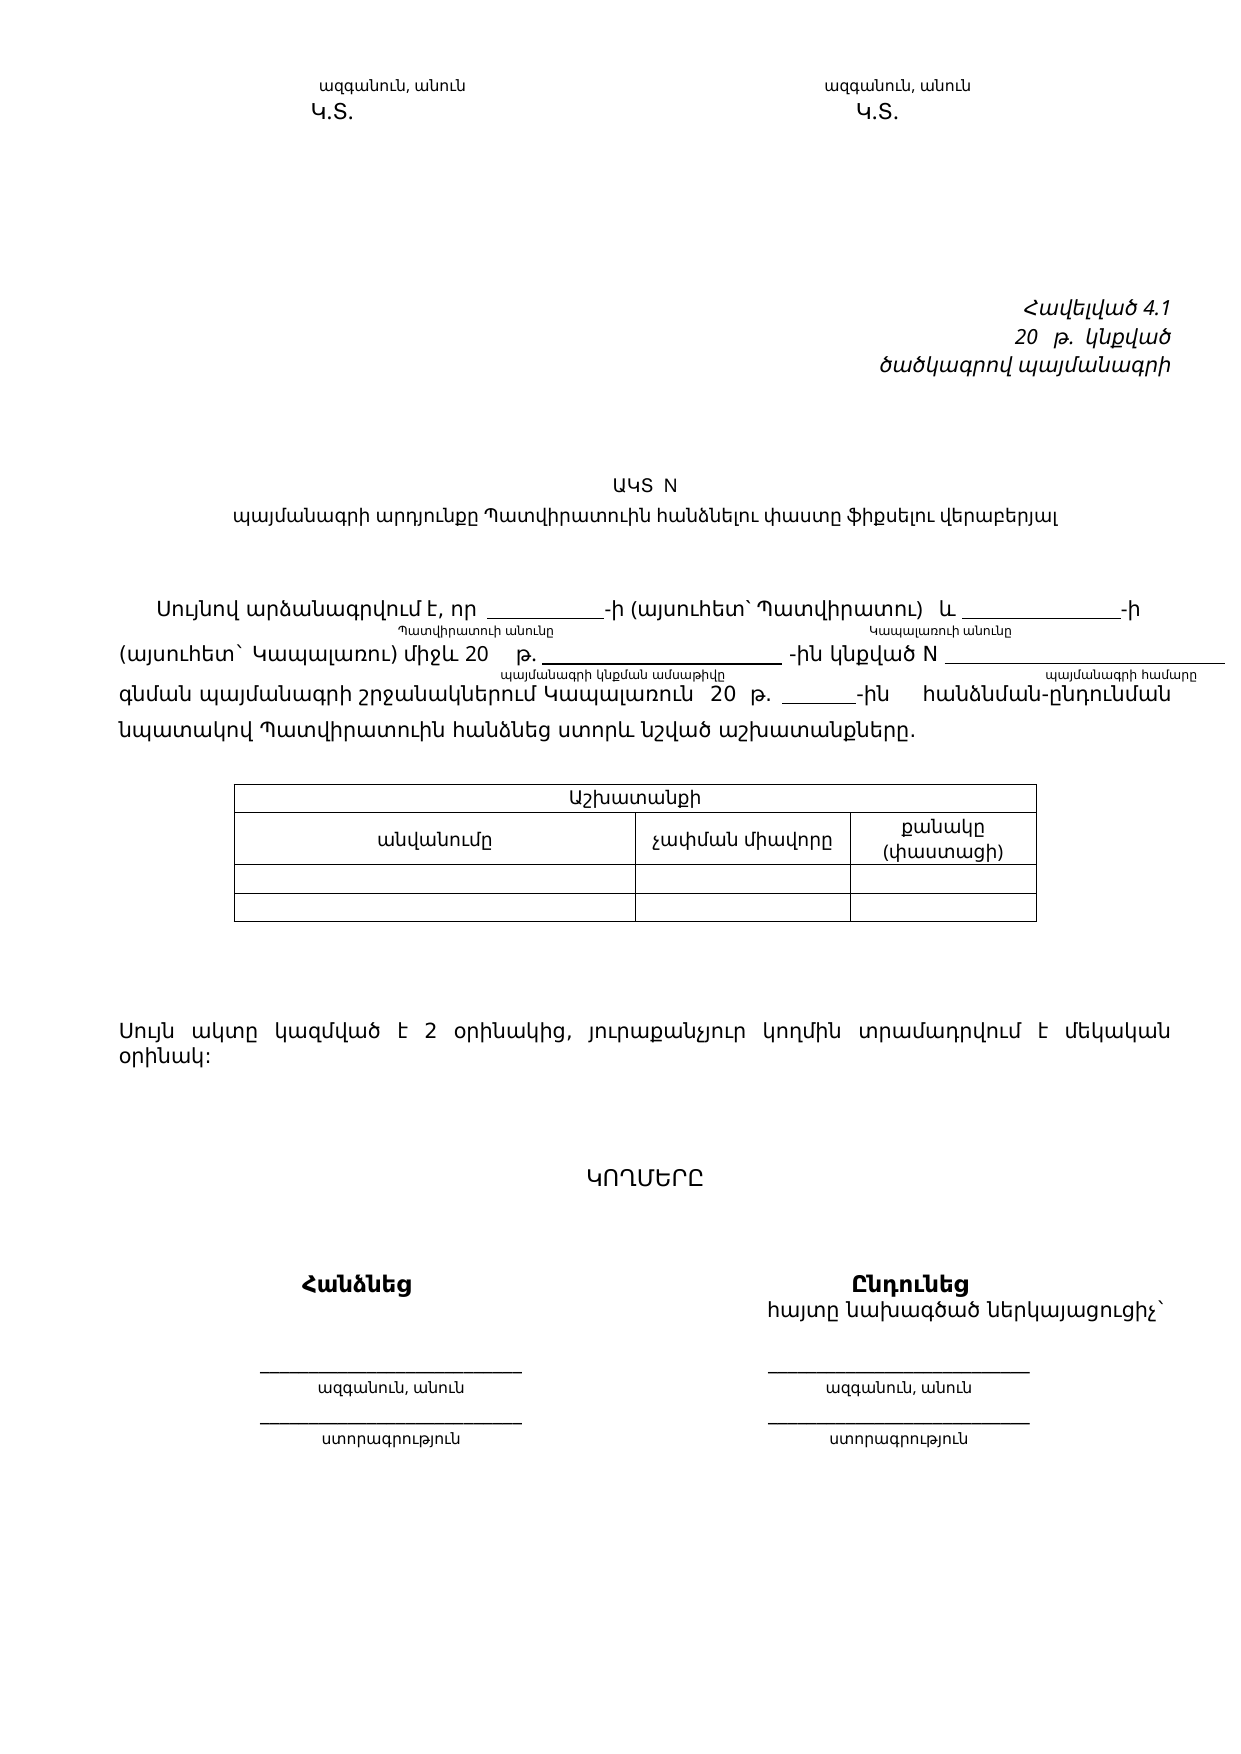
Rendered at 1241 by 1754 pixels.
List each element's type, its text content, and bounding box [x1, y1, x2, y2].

table_cell [235, 894, 635, 921]
text Հավելված 4.1 [118, 293, 1171, 322]
table_cell [636, 865, 850, 893]
table_cell Կ.Տ. [140, 96, 645, 126]
table_cell ___________________________ ստորագրություն [645, 1398, 1153, 1449]
table_cell չափման միավորը [636, 813, 850, 864]
text ծածկագրով պայմանագրի [118, 350, 1171, 379]
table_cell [140, 75, 645, 96]
text Սույնով արձանագրվում է, որ -ի (այսուհետ` Պատվիրատու) և -ի [62, 594, 1171, 622]
table_cell Կ.Տ. [645, 96, 1150, 126]
text պայմանագրի արդյունքը Պատվիրատուին հանձնելու փաստը ֆիքսելու վերաբերյալ [118, 502, 1171, 527]
table_header Ընդունեց [606, 1272, 1150, 1298]
table_cell ___________________________ ստորագրություն [137, 1398, 645, 1449]
text (այսուհետ` Կապալառու) միջև 20 թ. -ին կնքված N [118, 639, 1209, 668]
table_cell [851, 894, 1036, 921]
table_header Աշխատանքի [235, 785, 1036, 812]
text պայմանագրի կնքման ամսաթիվը պայմանագրի համարը [118, 668, 1209, 682]
table_header Հանձնեց [107, 1272, 606, 1298]
table_cell [235, 865, 635, 893]
text գնման պայմանագրի շրջանակներում Կապալառուն 20 թ. -ին հանձնման-ընդունման նպատակով Պատվիրատուին հանձնեց ստորև նշված աշխատանքները. [118, 682, 1171, 743]
text Պատվիրատուի անունը Կապալառուի անունը [118, 622, 1209, 639]
table_cell [636, 894, 850, 921]
table_cell քանակը (փաստացի) [851, 813, 1036, 864]
text ԱԿՏ N [118, 473, 1171, 498]
table_header ___________________________ ազգանուն, անուն [645, 1347, 1153, 1398]
text Սույն ակտը կազմված է 2 օրինակից, յուրաքանչյուր կողմին տրամադրվում է մեկական օրինակ: [118, 1019, 1171, 1068]
text հայտը նախագծած ներկայացուցիչ` [118, 1298, 1171, 1322]
text 20 թ. կնքված [118, 322, 1171, 350]
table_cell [645, 75, 1150, 96]
table_cell անվանումը [235, 813, 635, 864]
table_header ___________________________ ազգանուն, անուն [137, 1347, 645, 1398]
table_cell [851, 865, 1036, 893]
text ԿՈՂՄԵՐԸ [118, 1165, 1171, 1192]
